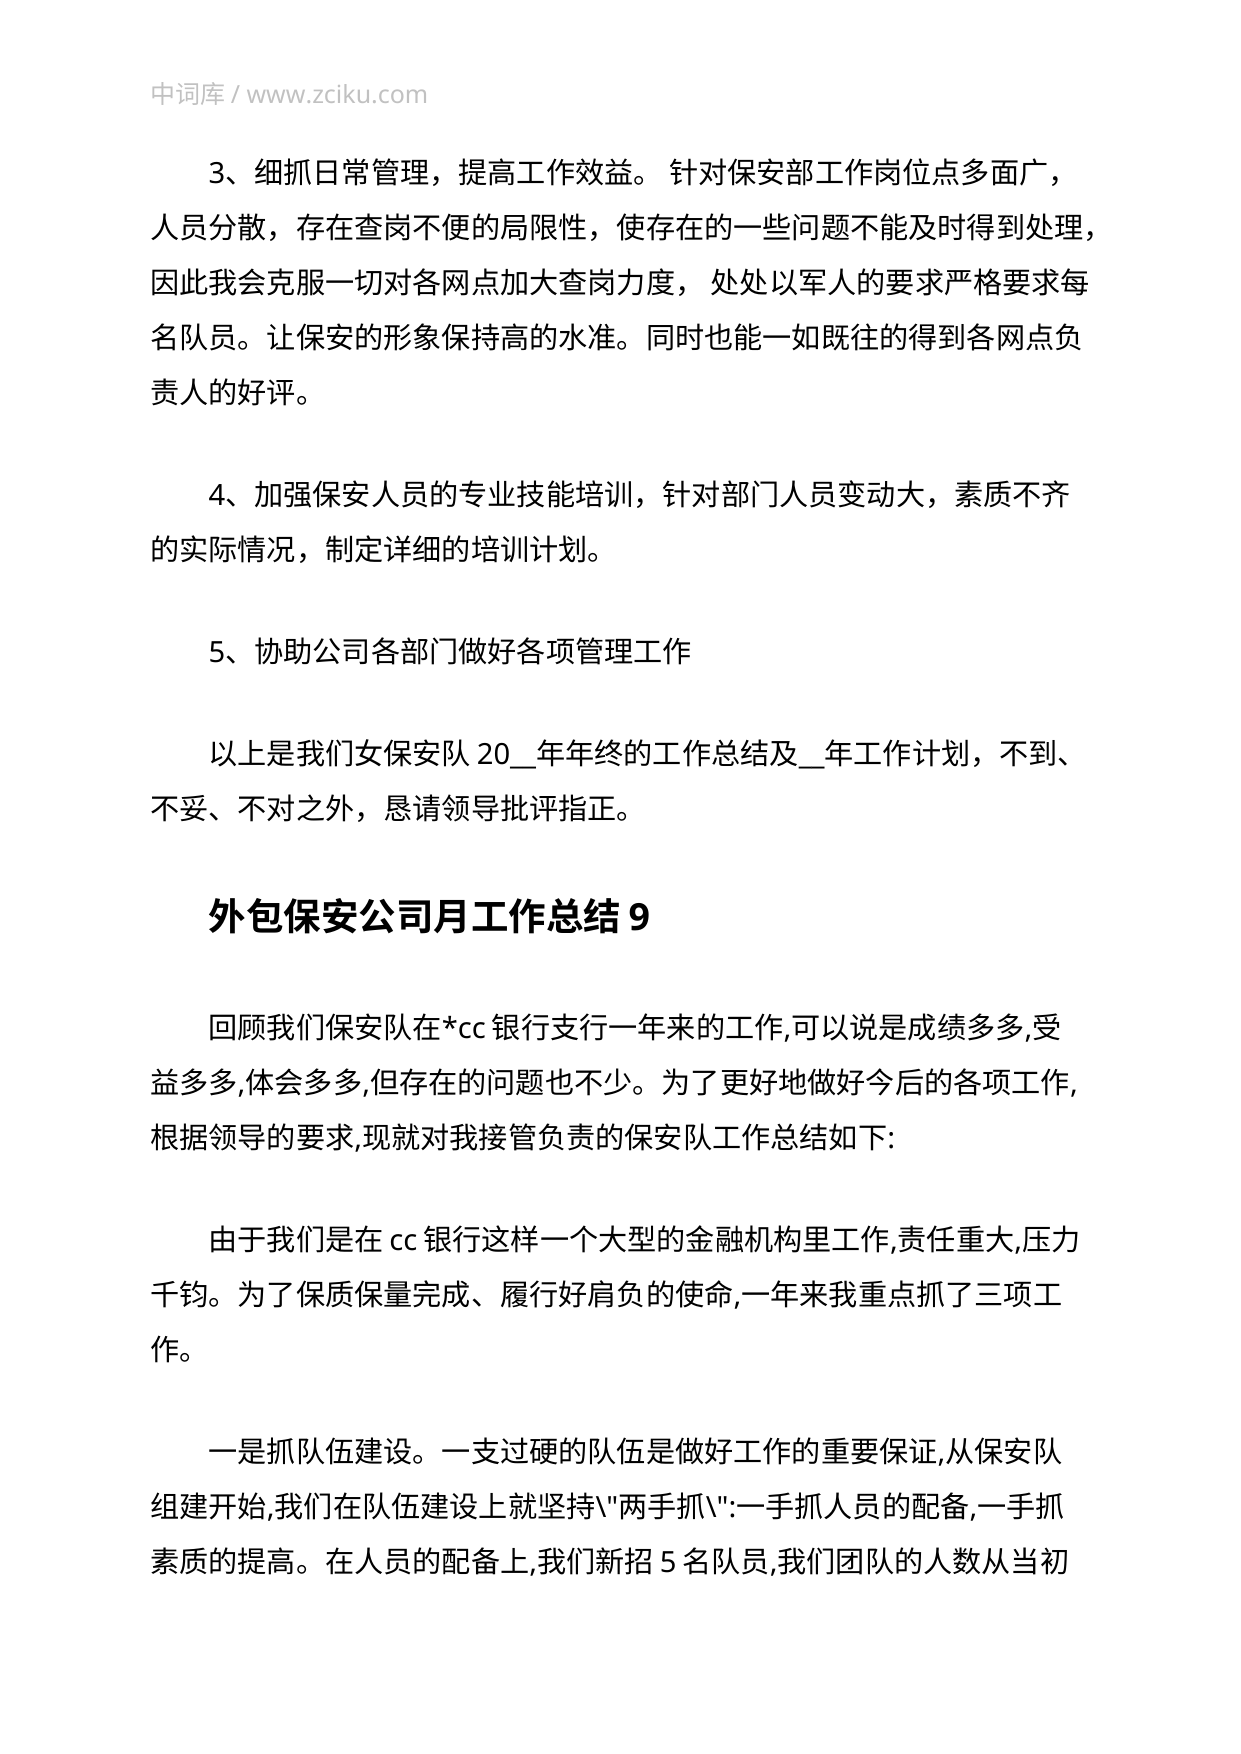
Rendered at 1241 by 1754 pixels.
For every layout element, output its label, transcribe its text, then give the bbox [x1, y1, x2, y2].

text 4、加强保安人员的专业技能培训，针对部门人员变动大，素质不齐的实际情况，制定详细的培训计划。 [150, 471, 1090, 569]
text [150, 1428, 1090, 1581]
text 外包保安公司月工作总结9 [150, 887, 1090, 941]
text 3、细抓日常管理，提高工作效益。 针对保安部工作岗位点多面广，人员分散，存在查岗不便的局限性，使存在的一些问题不能及时得到处理，因此我会克服一切对各网点加大查岗力度， 处处以军人的要求严格要求每名队员。让保安的形象保持高的水准。同时也能一如既往的得到各网点负责人的好评。 [150, 150, 1090, 412]
text 由于我们是在cc银行这样一个大型的金融机构里工作,责任重大,压力千钧。为了保质保量完成、履行好肩负的使命,一年来我重点抓了三项工作。 [150, 1217, 1090, 1369]
text 5、协助公司各部门做好各项管理工作 [150, 628, 1090, 671]
text 回顾我们保安队在*cc银行支行一年来的工作,可以说是成绩多多,受益多多,体会多多,但存在的问题也不少。为了更好地做好今后的各项工作,根据领导的要求,现就对我接管负责的保安队工作总结如下: [150, 1004, 1090, 1157]
text 以上是我们女保安队20__年年终的工作总结及__年工作计划，不到、不妥、不对之外，恳请领导批评指正。 [150, 730, 1090, 827]
